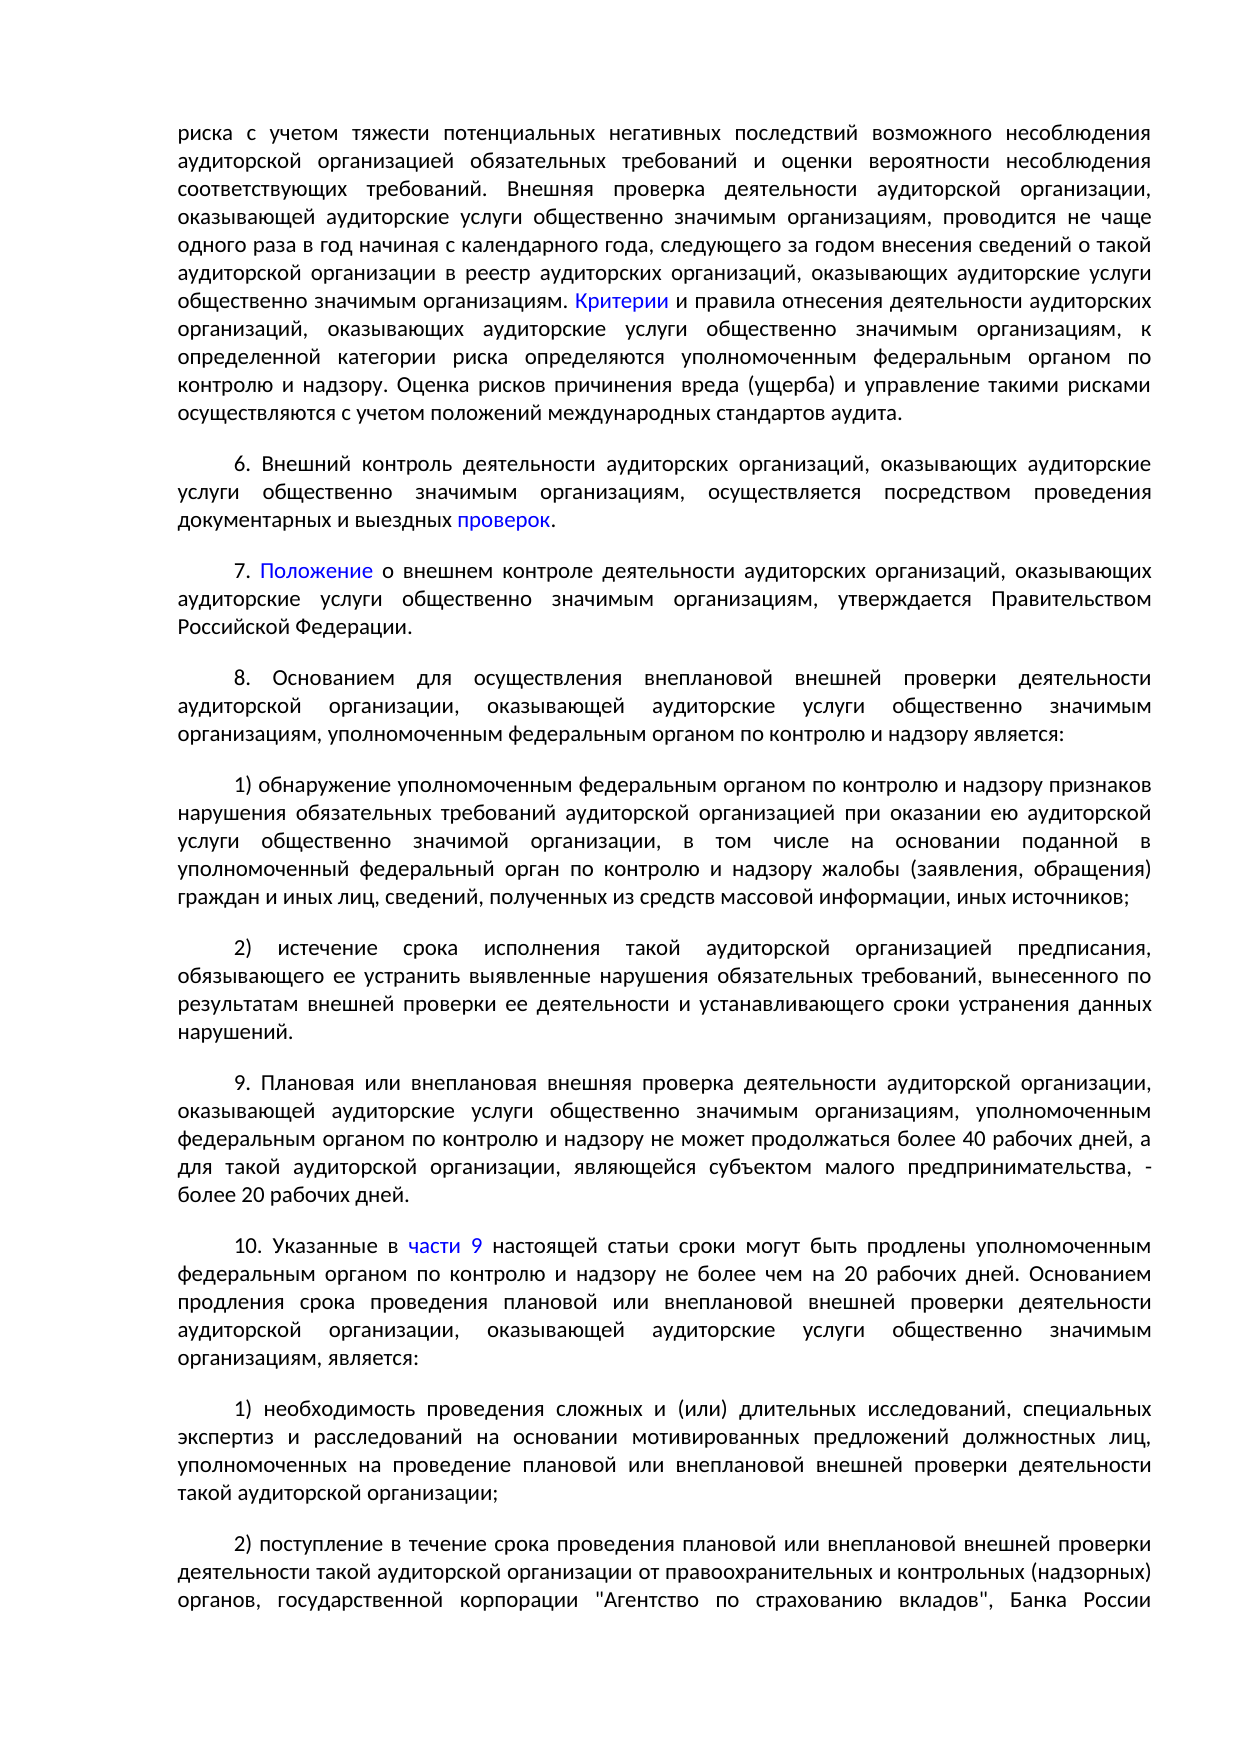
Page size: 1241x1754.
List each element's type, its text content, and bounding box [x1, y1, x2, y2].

text 8. Основанием для осуществления внеплановой внешней проверки деятельности аудиторской организации, оказывающей аудиторские услуги общественно значимым организациям, уполномоченным федеральным органом по контролю и надзору является: [177, 663, 1152, 747]
text 1) необходимость проведения сложных и (или) длительных исследований, специальных экспертиз и расследований на основании мотивированных предложений должностных лиц, уполномоченных на проведение плановой или внеплановой внешней проверки деятельности такой аудиторской организации; [177, 1394, 1152, 1506]
text 7. Положение о внешнем контроле деятельности аудиторских организаций, оказывающих аудиторские услуги общественно значимым организациям, утверждается Правительством Российской Федерации. [177, 556, 1152, 640]
text 1) обнаружение уполномоченным федеральным органом по контролю и надзору признаков нарушения обязательных требований аудиторской организацией при оказании ею аудиторской услуги общественно значимой организации, в том числе на основании поданной в уполномоченный федеральный орган по контролю и надзору жалобы (заявления, обращения) граждан и иных лиц, сведений, полученных из средств массовой информации, иных источников; [177, 770, 1152, 910]
text 9. Плановая или внеплановая внешняя проверка деятельности аудиторской организации, оказывающей аудиторские услуги общественно значимым организациям, уполномоченным федеральным органом по контролю и надзору не может продолжаться более 40 рабочих дней, а для такой аудиторской организации, являющейся субъектом малого предпринимательства, - более 20 рабочих дней. [177, 1068, 1152, 1208]
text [177, 118, 1152, 426]
text 2) истечение срока исполнения такой аудиторской организацией предписания, обязывающего ее устранить выявленные нарушения обязательных требований, вынесенного по результатам внешней проверки ее деятельности и устанавливающего сроки устранения данных нарушений. [177, 933, 1152, 1045]
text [177, 1529, 1152, 1613]
text 10. Указанные в части 9 настоящей статьи сроки могут быть продлены уполномоченным федеральным органом по контролю и надзору не более чем на 20 рабочих дней. Основанием продления срока проведения плановой или внеплановой внешней проверки деятельности аудиторской организации, оказывающей аудиторские услуги общественно значимым организациям, является: [177, 1231, 1152, 1371]
text 6. Внешний контроль деятельности аудиторских организаций, оказывающих аудиторские услуги общественно значимым организациям, осуществляется посредством проведения документарных и выездных проверок. [177, 449, 1152, 533]
